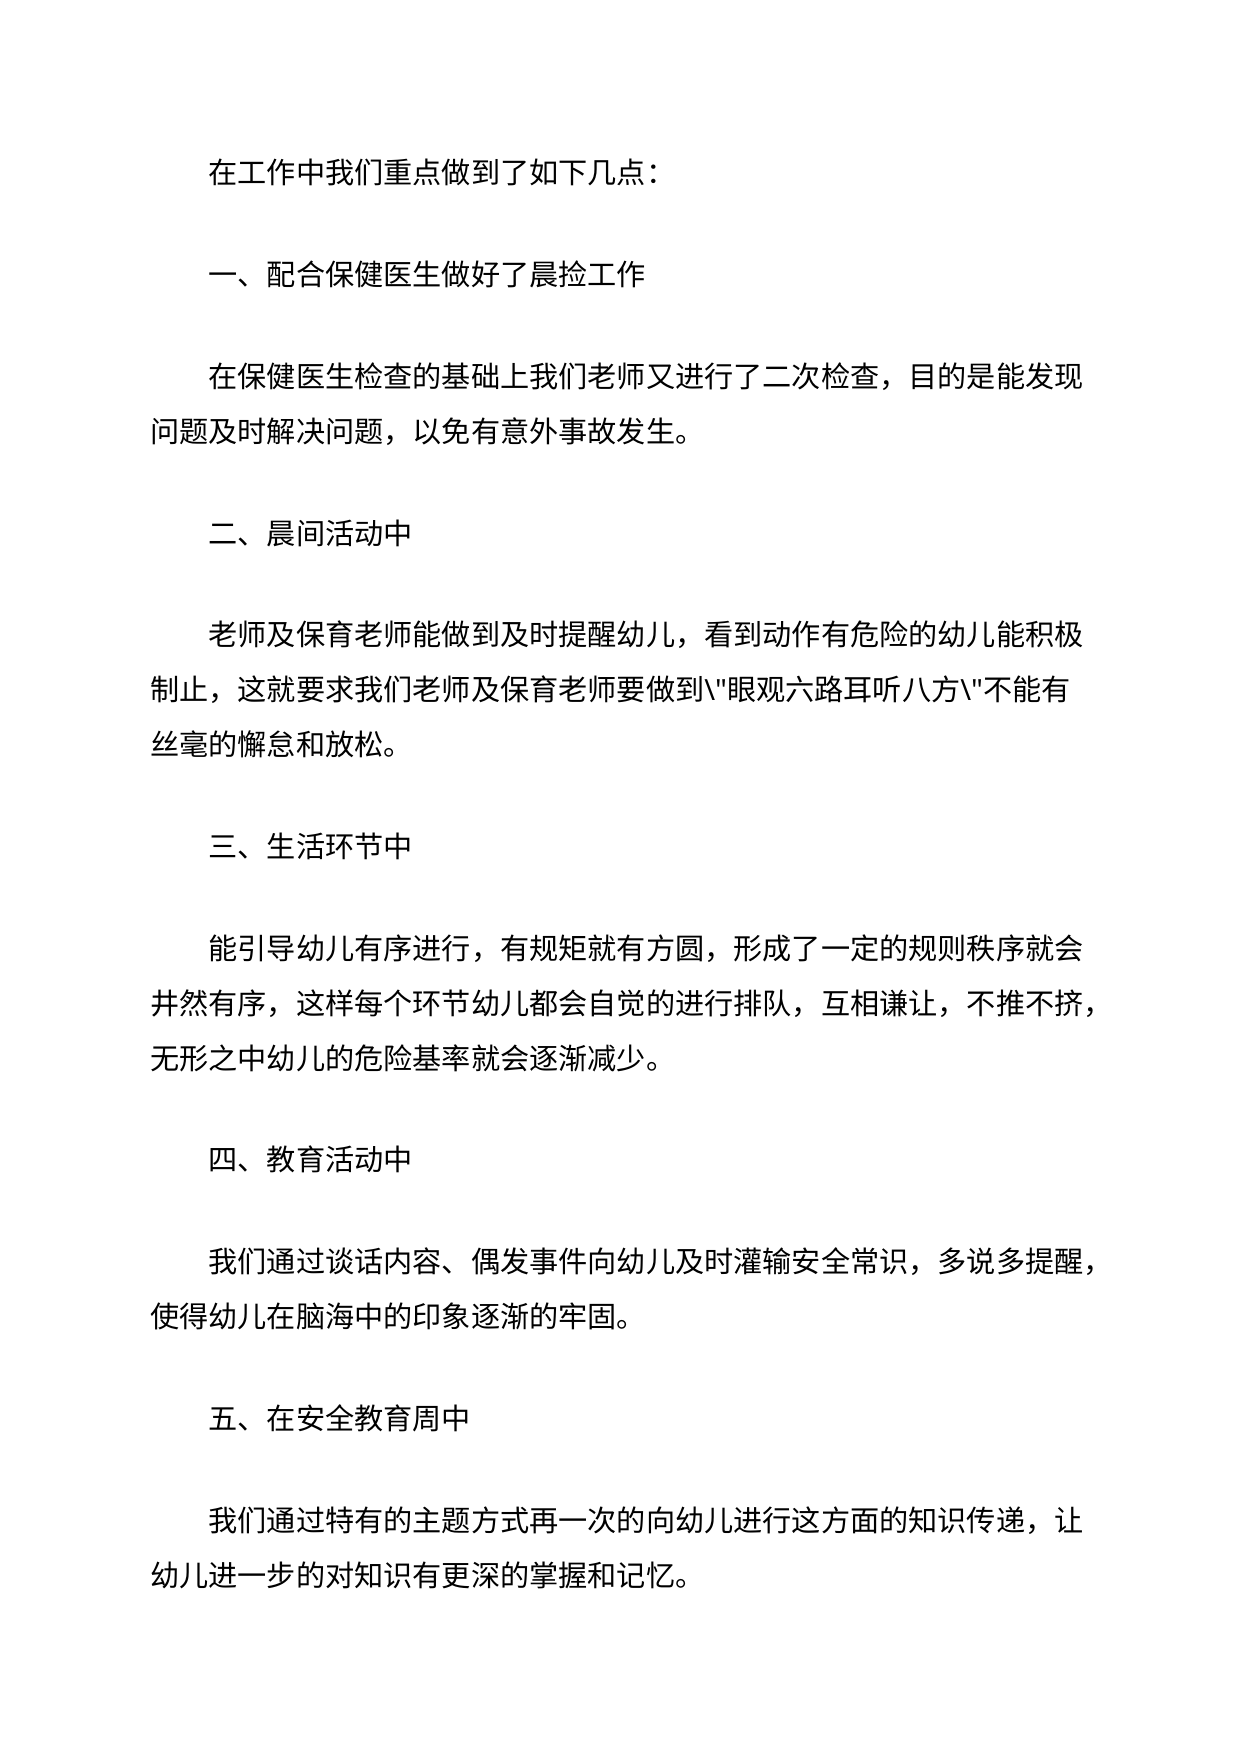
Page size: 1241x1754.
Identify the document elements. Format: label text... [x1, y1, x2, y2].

text 在保健医生检查的基础上我们老师又进行了二次检查，目的是能发现问题及时解决问题，以免有意外事故发生。 [150, 353, 1090, 451]
text 一、配合保健医生做好了晨捡工作 [150, 252, 1090, 294]
text 我们通过谈话内容、偶发事件向幼儿及时灌输安全常识，多说多提醒，使得幼儿在脑海中的印象逐渐的牢固。 [150, 1239, 1090, 1336]
text 老师及保育老师能做到及时提醒幼儿，看到动作有危险的幼儿能积极制止，这就要求我们老师及保育老师要做到\"眼观六路耳听八方\"不能有丝毫的懈怠和放松。 [150, 612, 1090, 764]
text 能引导幼儿有序进行，有规矩就有方圆，形成了一定的规则秩序就会井然有序，这样每个环节幼儿都会自觉的进行排队，互相谦让，不推不挤，无形之中幼儿的危险基率就会逐渐减少。 [150, 925, 1090, 1077]
text 二、晨间活动中 [150, 510, 1090, 552]
text 在工作中我们重点做到了如下几点： [150, 150, 1090, 192]
text 我们通过特有的主题方式再一次的向幼儿进行这方面的知识传递，让幼儿进一步的对知识有更深的掌握和记忆。 [150, 1497, 1090, 1594]
text 三、生活环节中 [150, 824, 1090, 866]
text 五、在安全教育周中 [150, 1395, 1090, 1438]
text 四、教育活动中 [150, 1137, 1090, 1179]
